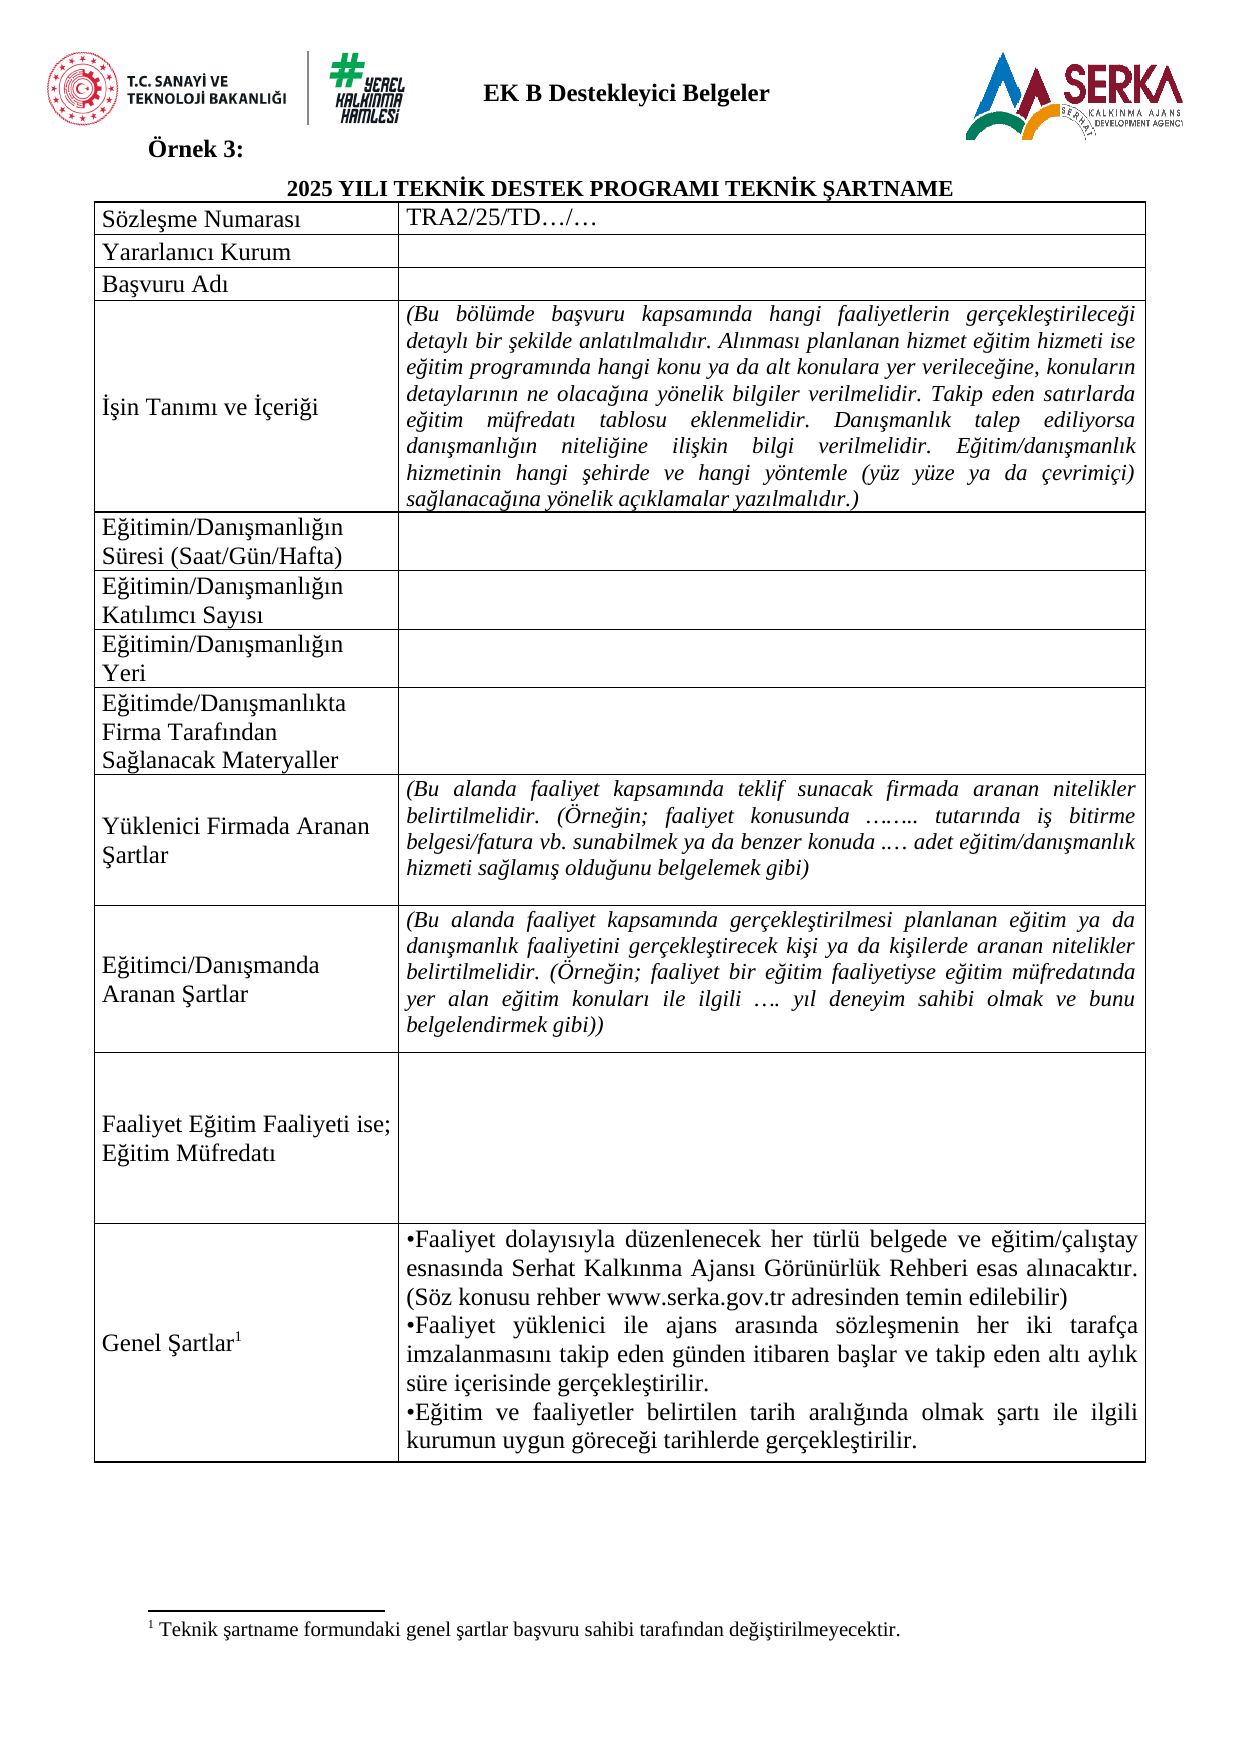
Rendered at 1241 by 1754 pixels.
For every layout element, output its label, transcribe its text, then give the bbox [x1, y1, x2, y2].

table_cell Yararlanıcı Kurum [95, 235, 398, 267]
table_cell [399, 1053, 1145, 1223]
table_cell [399, 235, 1145, 267]
table_cell [399, 630, 1145, 687]
table_cell [399, 268, 1145, 299]
table_cell •Faaliyet dolayısıyla düzenlenecek her türlü belgede ve eğitim/çalıştay esnasında Serhat Kalkınma Ajansı Görünürlük Rehberi esas alınacaktır. (Söz konusu rehber www.serka.gov.tr adresinden temin edilebilir) •Faaliyet yüklenici ile ajans arasında sözleşmenin her iki tarafça imzalanmasını takip eden günden itibaren başlar ve takip eden altı aylık süre içerisinde gerçekleştirilir. •Eğitim ve faaliyetler belirtilen tarih aralığında olmak şartı ile ilgili kurumun uygun göreceği tarihlerde gerçekleştirilir. [399, 1224, 1145, 1461]
table_header TRA2/25/TD…/… [399, 203, 1145, 234]
table_cell İşin Tanımı ve İçeriği [95, 301, 398, 511]
table_cell Yüklenici Firmada Aranan Şartlar [95, 775, 398, 905]
table_cell Faaliyet Eğitim Faaliyeti ise; Eğitim Müfredatı [95, 1053, 398, 1223]
picture [32, 42, 420, 134]
table_cell Başvuru Adı [95, 268, 398, 299]
table_cell Eğitimin/Danışmanlığın Katılımcı Sayısı [95, 571, 398, 628]
table_cell [399, 571, 1145, 628]
picture [963, 51, 1182, 139]
table_cell Eğitimde/Danışmanlıkta Firma Tarafından Sağlanacak Materyaller [95, 688, 398, 774]
table_cell Eğitimin/Danışmanlığın Süresi (Saat/Gün/Hafta) [95, 513, 398, 570]
table_cell (Bu alanda faaliyet kapsamında gerçekleştirilmesi planlanan eğitim ya da danışmanlık faaliyetini gerçekleştirecek kişi ya da kişilerde aranan nitelikler belirtilmelidir. (Örneğin; faaliyet bir eğitim faaliyetiyse eğitim müfredatında yer alan eğitim konuları ile ilgili …. yıl deneyim sahibi olmak ve bunu belgelendirmek gibi)) [399, 906, 1145, 1052]
text 2025 YILI TEKNİK DESTEK PROGRAMI TEKNİK ŞARTNAME [148, 175, 1092, 201]
table_cell Eğitimci/Danışmanda Aranan Şartlar [95, 906, 398, 1052]
table_header Sözleşme Numarası [95, 203, 398, 234]
table_cell [399, 688, 1145, 774]
table_cell Genel Şartlar [95, 1224, 398, 1461]
table_cell Eğitimin/Danışmanlığın Yeri [95, 630, 398, 687]
table_cell (Bu alanda faaliyet kapsamında teklif sunacak firmada aranan nitelikler belirtilmelidir. (Örneğin; faaliyet konusunda …….. tutarında iş bitirme belgesi/fatura vb. sunabilmek ya da benzer konuda .… adet eğitim/danışmanlık hizmeti sağlamış olduğunu belgelemek gibi) [399, 775, 1145, 905]
table_cell [399, 513, 1145, 570]
text Örnek 3: [148, 107, 1092, 162]
table_cell (Bu bölümde başvuru kapsamında hangi faaliyetlerin gerçekleştirileceği detaylı bir şekilde anlatılmalıdır. Alınması planlanan hizmet eğitim hizmeti ise eğitim programında hangi konu ya da alt konulara yer verileceğine, konuların detaylarının ne olacağına yönelik bilgiler verilmelidir. Takip eden satırlarda eğitim müfredatı tablosu eklenmelidir. Danışmanlık talep ediliyorsa danışmanlığın niteliğine ilişkin bilgi verilmelidir. Eğitim/danışmanlık hizmetinin hangi şehirde ve hangi yöntemle (yüz yüze ya da çevrimiçi) sağlanacağına yönelik açıklamalar yazılmalıdır.) [399, 301, 1145, 511]
